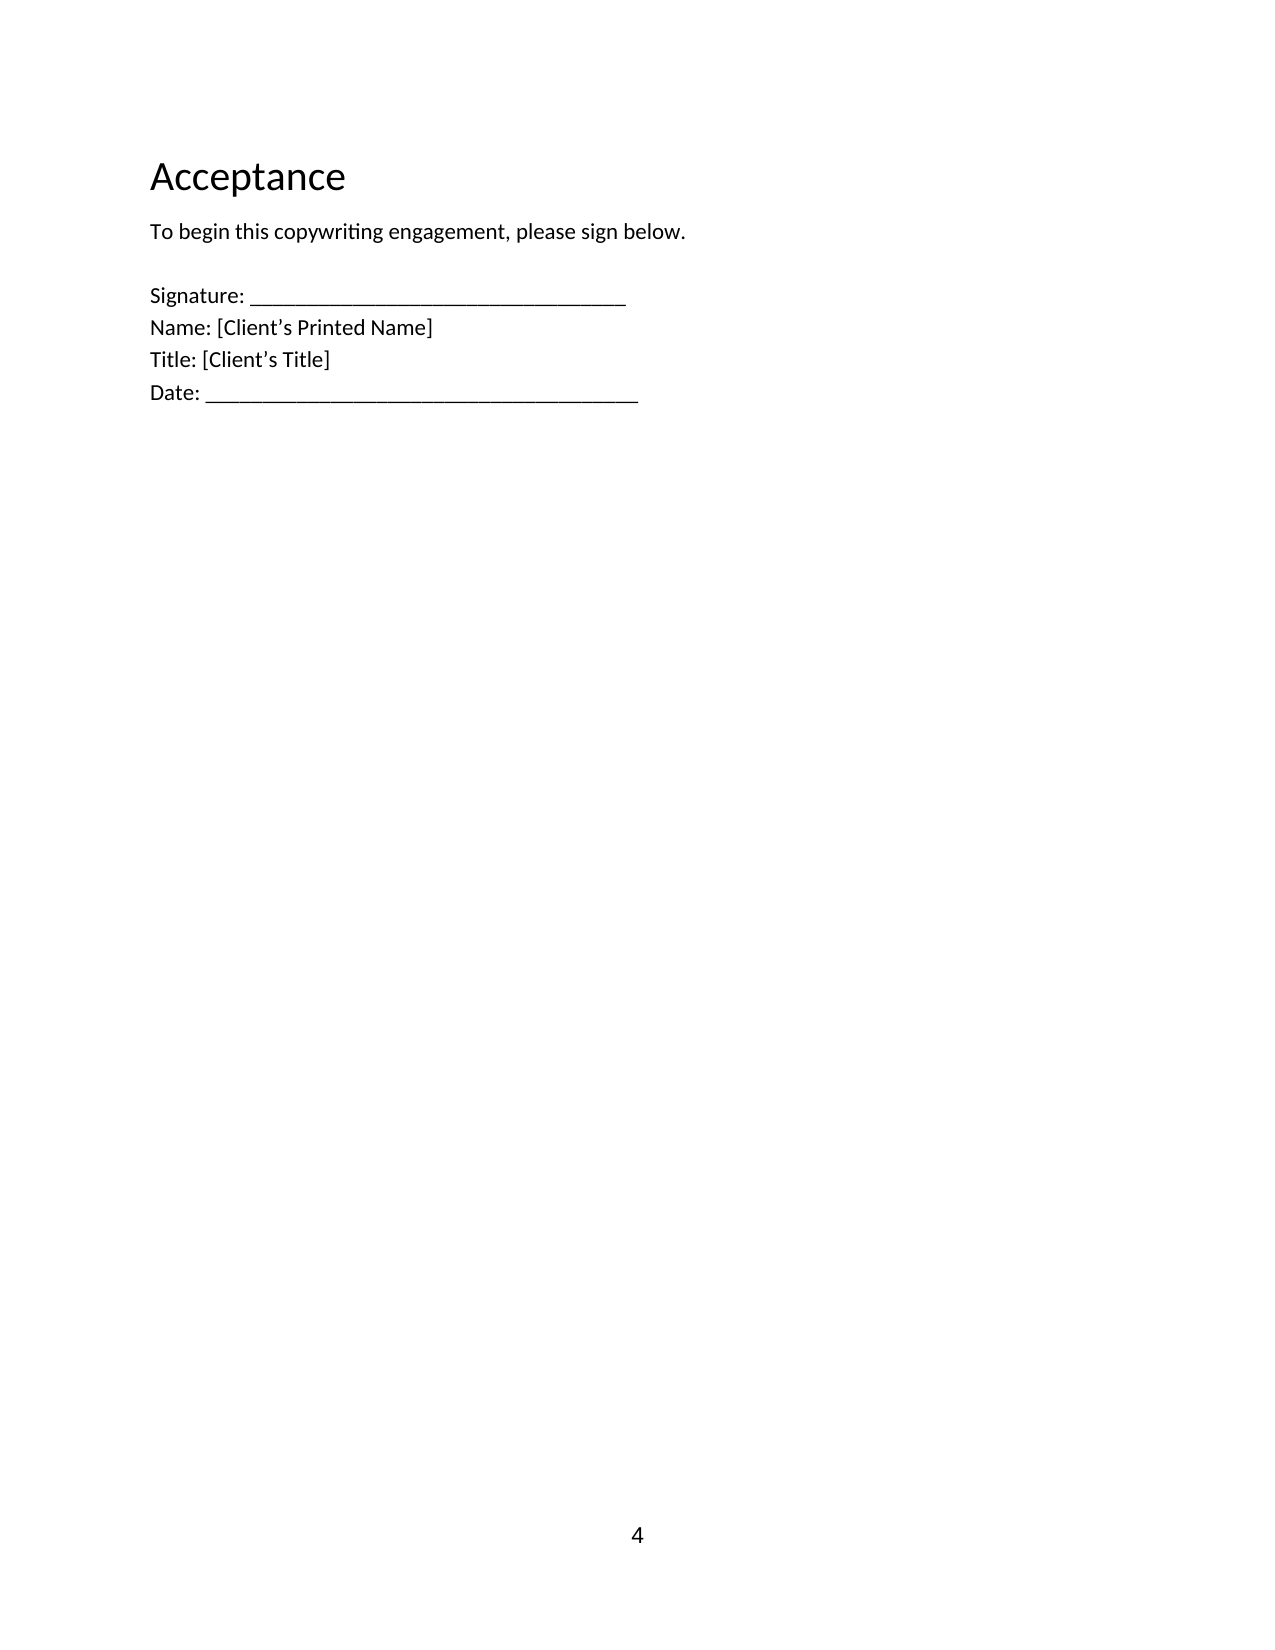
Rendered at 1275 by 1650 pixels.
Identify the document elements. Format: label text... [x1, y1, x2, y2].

text To begin this copywriting engagement, please sign below. Signature: _________________________________ Name: [Client’s Printed Name] Title: [Client’s Title] Date: ______________________________________ [150, 217, 1125, 406]
subtitle Acceptance [150, 150, 1125, 201]
